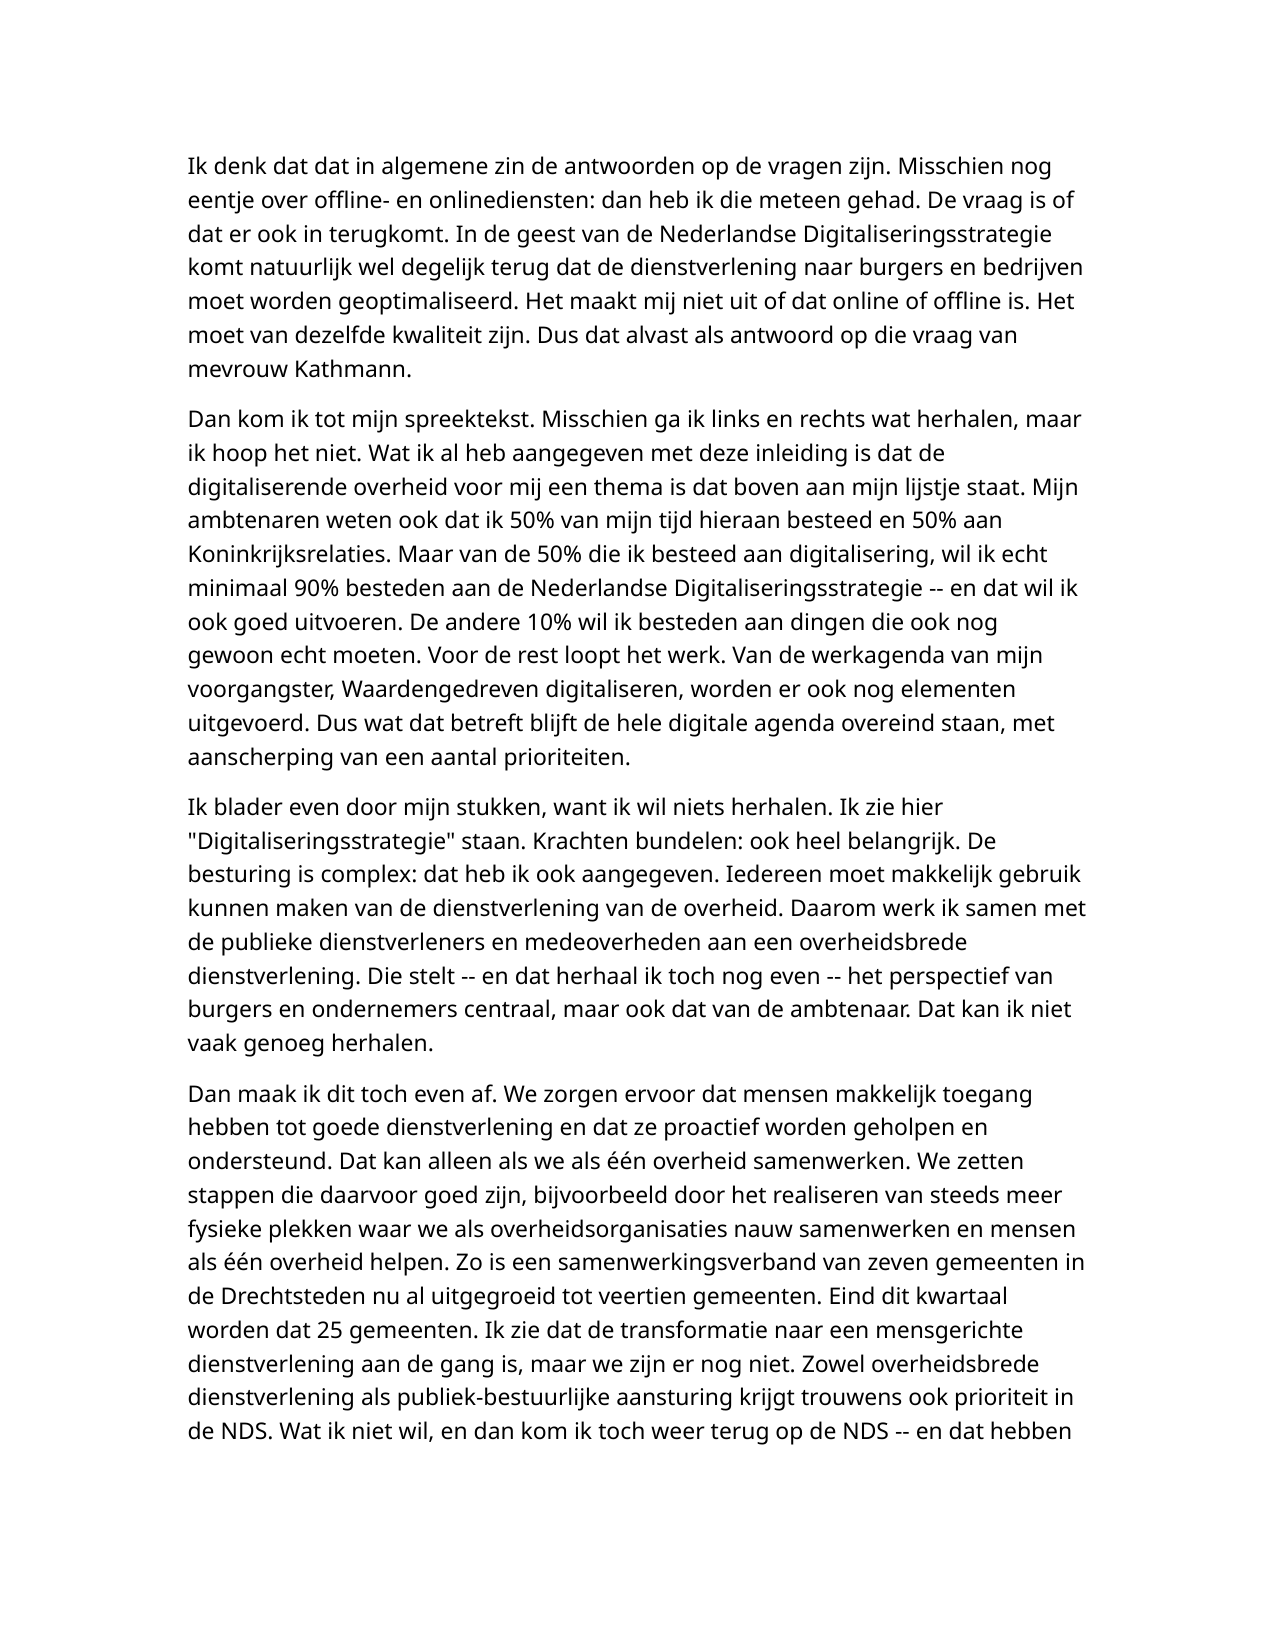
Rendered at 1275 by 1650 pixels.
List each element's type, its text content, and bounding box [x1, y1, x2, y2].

text Ik denk dat dat in algemene zin de antwoorden op de vragen zijn. Misschien nog eentje over offline- en onlinediensten: dan heb ik die meteen gehad. De vraag is of dat er ook in terugkomt. In de geest van de Nederlandse Digitaliseringsstrategie komt natuurlijk wel degelijk terug dat de dienstverlening naar burgers en bedrijven moet worden geoptimaliseerd. Het maakt mij niet uit of dat online of offline is. Het moet van dezelfde kwaliteit zijn. Dus dat alvast als antwoord op die vraag van mevrouw Kathmann. [187, 150, 1087, 384]
text Ik blader even door mijn stukken, want ik wil niets herhalen. Ik zie hier "Digitaliseringsstrategie" staan. Krachten bundelen: ook heel belangrijk. De besturing is complex: dat heb ik ook aangegeven. Iedereen moet makkelijk gebruik kunnen maken van de dienstverlening van de overheid. Daarom werk ik samen met de publieke dienstverleners en medeoverheden aan een overheidsbrede dienstverlening. Die stelt -- en dat herhaal ik toch nog even -- het perspectief van burgers en ondernemers centraal, maar ook dat van de ambtenaar. Dat kan ik niet vaak genoeg herhalen. [187, 791, 1087, 1058]
text Dan kom ik tot mijn spreektekst. Misschien ga ik links en rechts wat herhalen, maar ik hoop het niet. Wat ik al heb aangegeven met deze inleiding is dat de digitaliserende overheid voor mij een thema is dat boven aan mijn lijstje staat. Mijn ambtenaren weten ook dat ik 50% van mijn tijd hieraan besteed en 50% aan Koninkrijksrelaties. Maar van de 50% die ik besteed aan digitalisering, wil ik echt minimaal 90% besteden aan de Nederlandse Digitaliseringsstrategie -- en dat wil ik ook goed uitvoeren. De andere 10% wil ik besteden aan dingen die ook nog gewoon echt moeten. Voor de rest loopt het werk. Van de werkagenda van mijn voorgangster, Waardengedreven digitaliseren, worden er ook nog elementen uitgevoerd. Dus wat dat betreft blijft de hele digitale agenda overeind staan, met aanscherping van een aantal prioriteiten. [187, 403, 1087, 772]
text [187, 1077, 1087, 1446]
